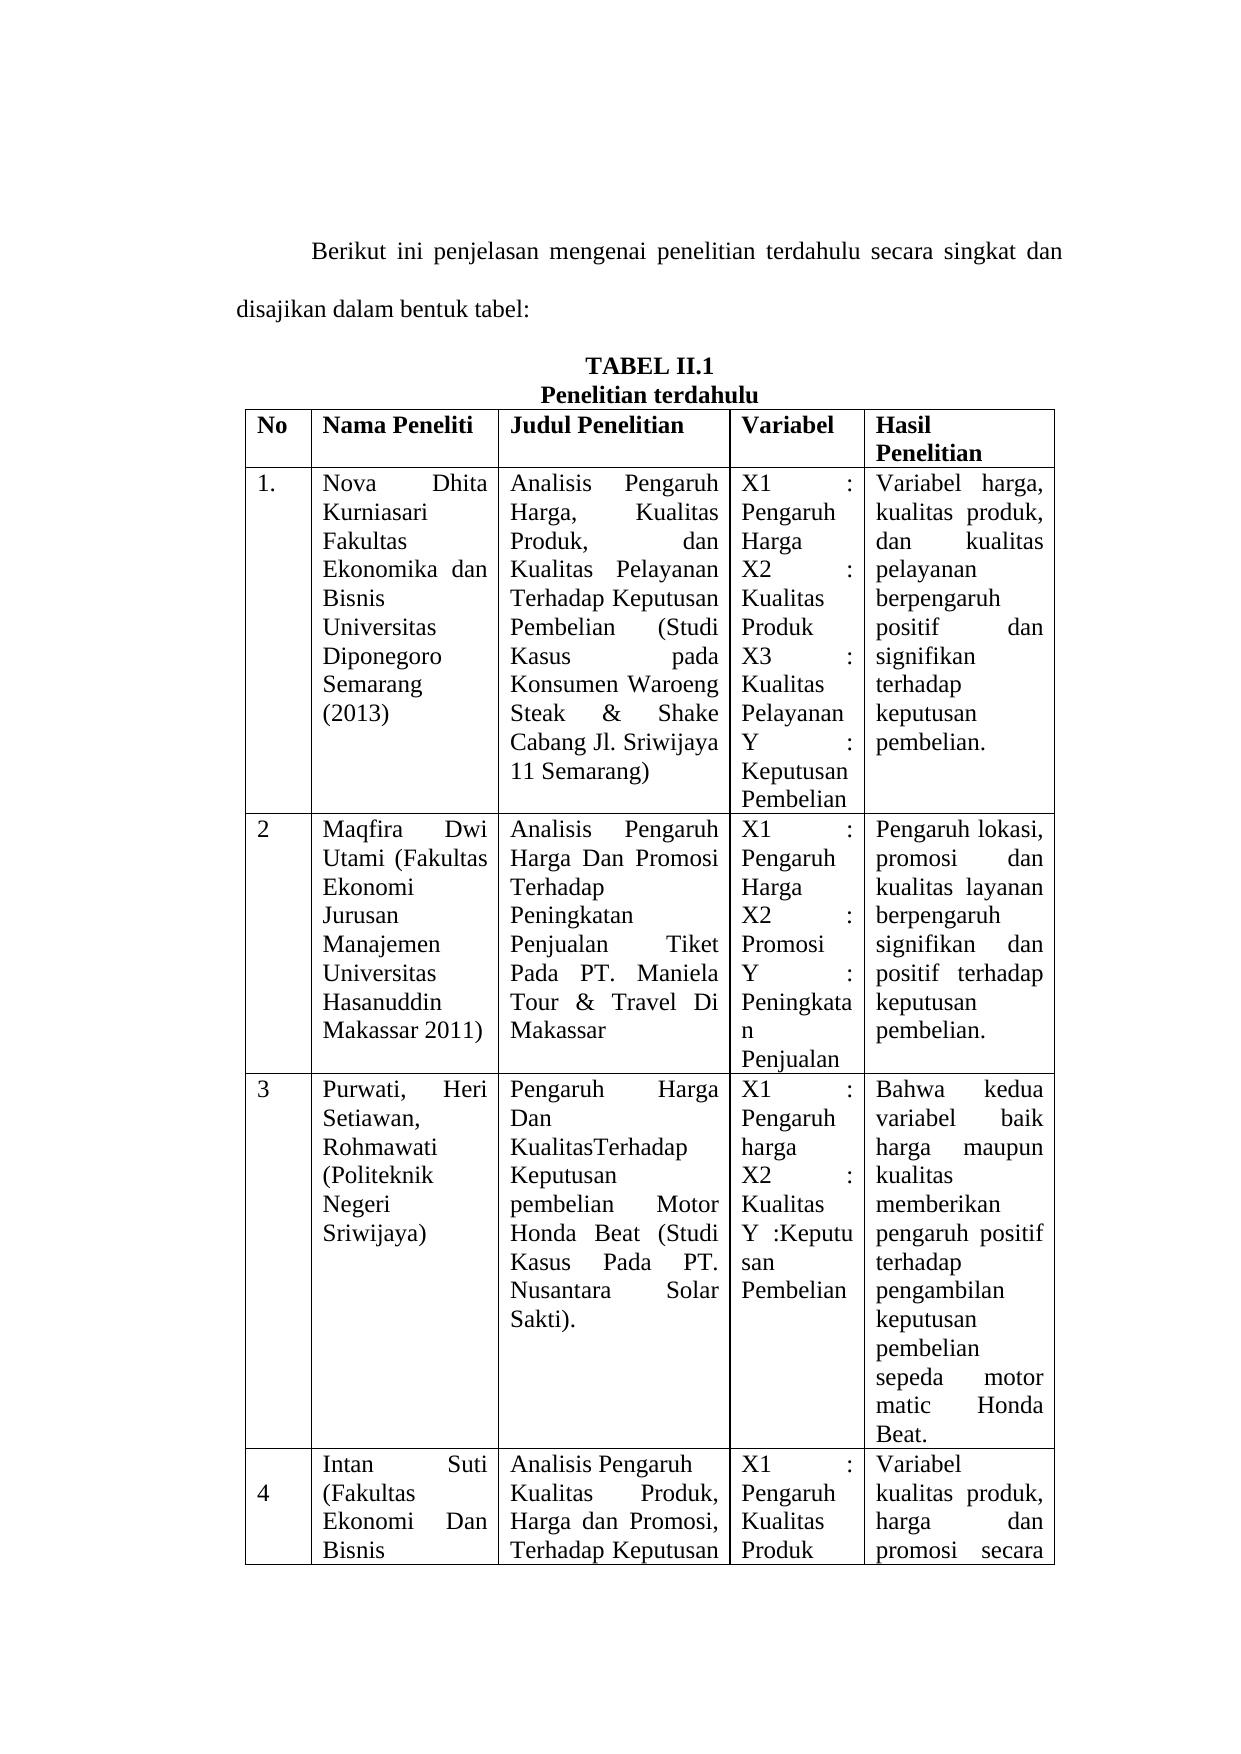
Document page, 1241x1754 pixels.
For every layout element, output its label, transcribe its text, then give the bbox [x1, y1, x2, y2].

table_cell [312, 1449, 498, 1564]
text Penelitian terdahulu [236, 380, 1063, 409]
table_cell Maqfira Dwi Utami (Fakultas Ekonomi Jurusan Manajemen Universitas Hasanuddin Makassar 2011) [312, 814, 498, 1073]
table_cell Nova Dhita Kurniasari Fakultas Ekonomika dan Bisnis Universitas Diponegoro Semarang (2013) [312, 468, 498, 813]
table_cell 4 [246, 1449, 311, 1564]
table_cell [499, 1449, 729, 1564]
table_cell Pengaruh Harga Dan KualitasTerhadap Keputusan pembelian Motor Honda Beat (Studi Kasus Pada PT. Nusantara Solar Sakti). [499, 1074, 729, 1448]
table_header Variabel [731, 410, 864, 467]
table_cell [731, 1449, 864, 1564]
table_cell 1. [246, 468, 311, 813]
table_cell X1 : Pengaruh Harga X2 : Promosi Y : Peningkatan Penjualan [731, 814, 864, 1073]
table_cell 3 [246, 1074, 311, 1448]
table_cell Analisis Pengaruh Harga Dan Promosi Terhadap Peningkatan Penjualan Tiket Pada PT. Maniela Tour & Travel Di Makassar [499, 814, 729, 1073]
table_cell 2 [246, 814, 311, 1073]
table_cell Bahwa kedua variabel baik harga maupun kualitas memberikan pengaruh positif terhadap pengambilan keputusan pembelian sepeda motor matic Honda Beat. [865, 1074, 1054, 1448]
table_cell Analisis Pengaruh Harga, Kualitas Produk, dan Kualitas Pelayanan Terhadap Keputusan Pembelian (Studi Kasus pada Konsumen Waroeng Steak & Shake Cabang Jl. Sriwijaya 11 Semarang) [499, 468, 729, 813]
table_header Hasil Penelitian [865, 410, 1054, 467]
table_cell Variabel harga, kualitas produk, dan kualitas pelayanan berpengaruh positif dan signifikan terhadap keputusan pembelian. [865, 468, 1054, 813]
table_cell Purwati, Heri Setiawan, Rohmawati (Politeknik Negeri Sriwijaya) [312, 1074, 498, 1448]
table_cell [865, 1449, 1054, 1564]
table_cell Pengaruh lokasi, promosi dan kualitas layanan berpengaruh signifikan dan positif terhadap keputusan pembelian. [865, 814, 1054, 1073]
text TABEL II.1 [236, 351, 1063, 380]
table_cell X1 : Pengaruh Harga X2 : Kualitas Produk X3 : Kualitas Pelayanan Y : Keputusan Pembelian [731, 468, 864, 813]
table_header Judul Penelitian [499, 410, 729, 467]
table_header Nama Peneliti [312, 410, 498, 467]
table_header No [246, 410, 311, 467]
table_cell X1 : Pengaruh harga X2 : Kualitas Y :Keputusan Pembelian [731, 1074, 864, 1448]
list Berikut ini penjelasan mengenai penelitian terdahulu secara singkat dan disajikan dalam bentuk tabel: [236, 236, 1063, 322]
